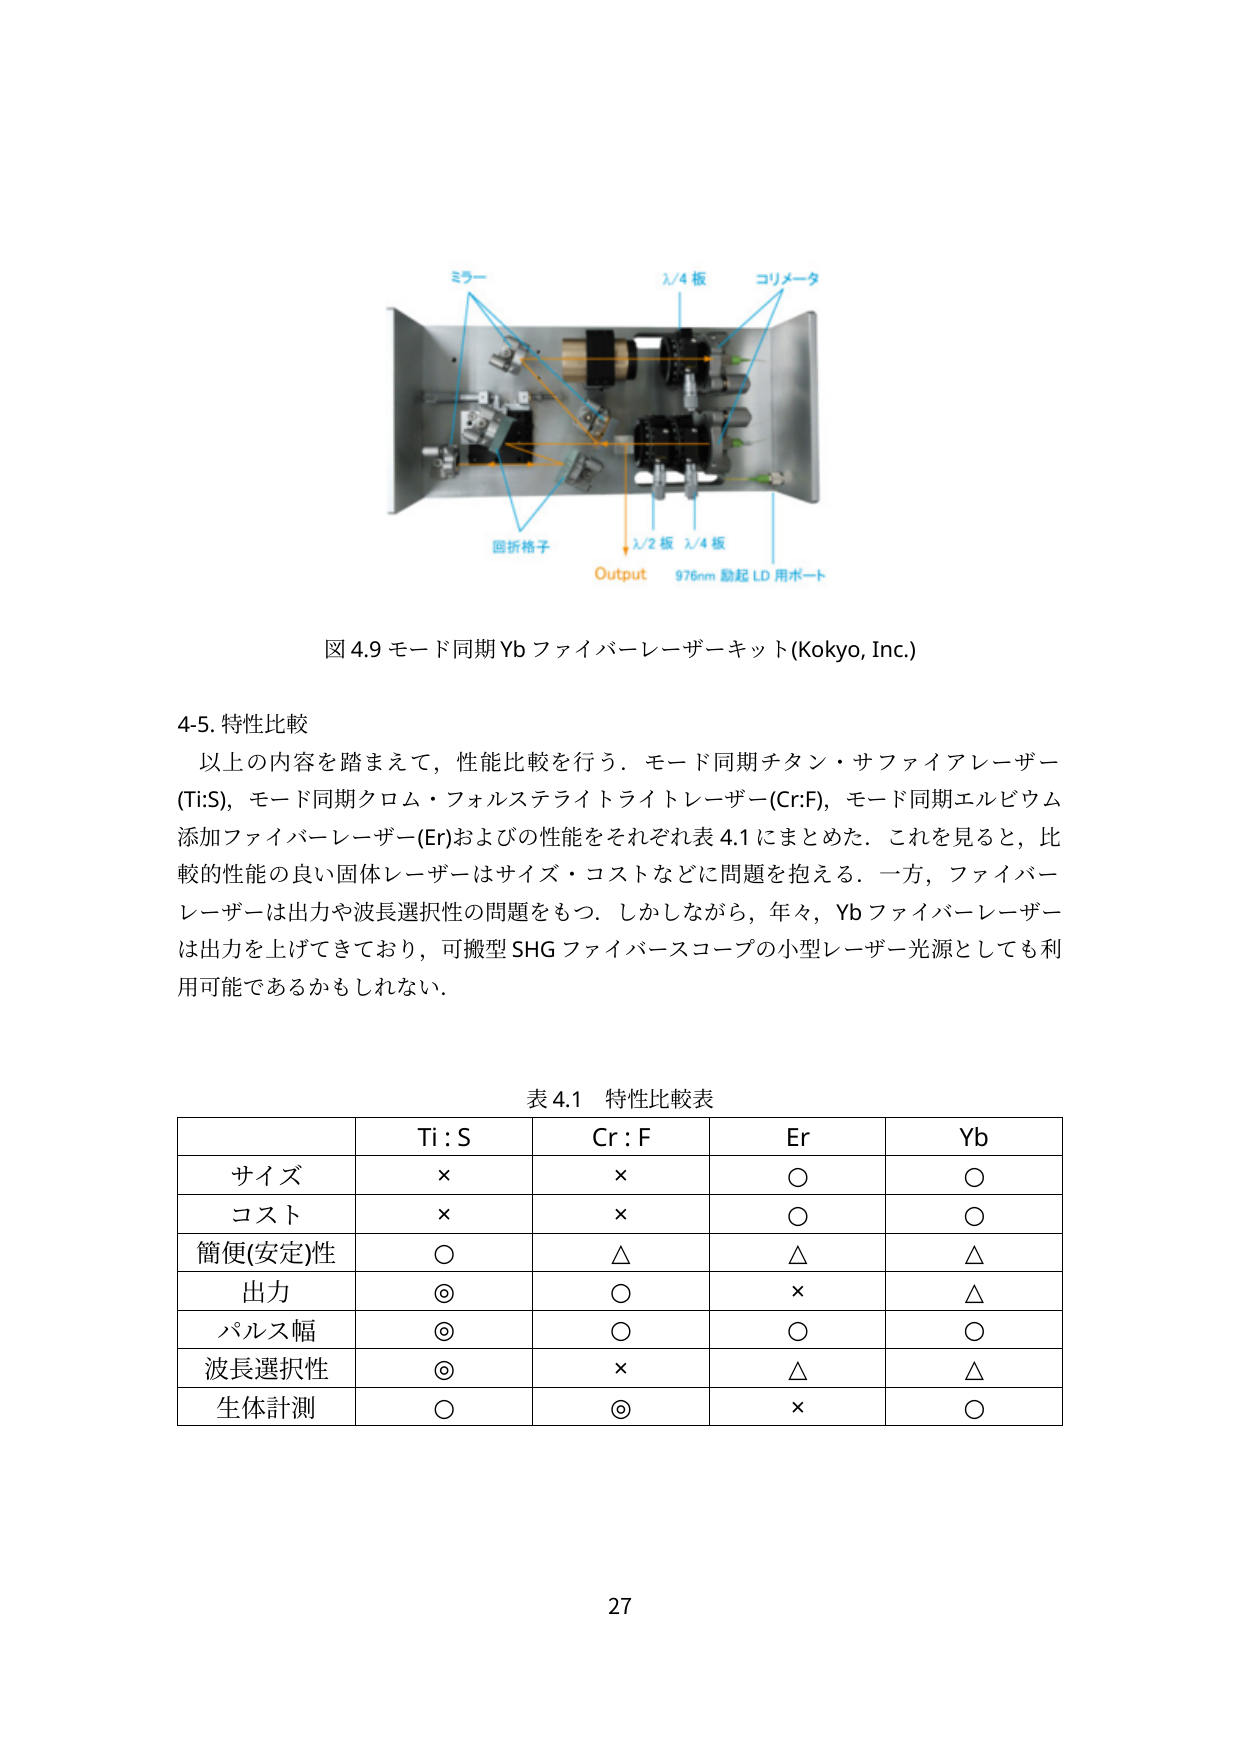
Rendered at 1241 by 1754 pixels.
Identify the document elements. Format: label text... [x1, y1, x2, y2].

picture [381, 254, 859, 598]
table_cell × [533, 1349, 709, 1387]
table_cell ◎ [533, 1388, 709, 1425]
table_cell △ [710, 1234, 885, 1271]
table_cell △ [886, 1349, 1062, 1387]
table_cell パルス幅 [178, 1311, 355, 1348]
table_cell △ [533, 1234, 709, 1271]
text 表4.1 特性比較表 [177, 1079, 1063, 1117]
table_header Yb [886, 1118, 1062, 1155]
table_cell △ [886, 1272, 1062, 1309]
table_cell ○ [886, 1311, 1062, 1348]
table_cell サイズ [178, 1156, 355, 1194]
table_cell ◎ [356, 1272, 532, 1309]
text 以上の内容を踏まえて，性能比較を行う．モード同期チタン・サファイアレーザー(Ti:S)，モード同期クロム・フォルステライトライトレーザー(Cr:F)，モード同期エルビウム添加ファイバーレーザー(Er)およびの性能をそれぞれ表4.1にまとめた．これを見ると，比較的性能の良い固体レーザーはサイズ・コストなどに問題を抱える．一方，ファイバーレーザーは出力や波長選択性の問題をもつ．しかしながら，年々，Ybファイバーレーザーは出力を上げてきており，可搬型SHGファイバースコープの小型レーザー光源としても利用可能であるかもしれない． [177, 742, 1063, 1004]
table_cell △ [710, 1349, 885, 1387]
text 4-5. 特性比較 [177, 704, 1063, 742]
text 図4.9 モード同期Ybファイバーレーザーキット(Kokyo, Inc.) [177, 629, 1063, 667]
table_cell ○ [356, 1388, 532, 1425]
table_cell ○ [710, 1311, 885, 1348]
table_header Ti : S [356, 1118, 532, 1155]
table_cell ○ [886, 1156, 1062, 1194]
table_cell × [710, 1388, 885, 1425]
table_cell ○ [356, 1234, 532, 1271]
table_cell ○ [886, 1195, 1062, 1232]
table_cell × [710, 1272, 885, 1309]
table_cell コスト [178, 1195, 355, 1232]
table_cell ◎ [356, 1311, 532, 1348]
table_cell × [533, 1195, 709, 1232]
table_cell ○ [886, 1388, 1062, 1425]
table_cell △ [886, 1234, 1062, 1271]
table_header Er [710, 1118, 885, 1155]
table_cell ○ [710, 1195, 885, 1232]
table_cell 出力 [178, 1272, 355, 1309]
table_cell ○ [533, 1272, 709, 1309]
table_cell × [533, 1156, 709, 1194]
table_cell × [356, 1195, 532, 1232]
table_cell 生体計測 [178, 1388, 355, 1425]
table_cell 波長選択性 [178, 1349, 355, 1387]
table_cell ◎ [356, 1349, 532, 1387]
table_cell ○ [533, 1311, 709, 1348]
table_cell ○ [710, 1156, 885, 1194]
table_cell 簡便(安定)性 [178, 1234, 355, 1271]
table_cell × [356, 1156, 532, 1194]
table_header Cr : F [533, 1118, 709, 1155]
table_header [178, 1118, 355, 1155]
